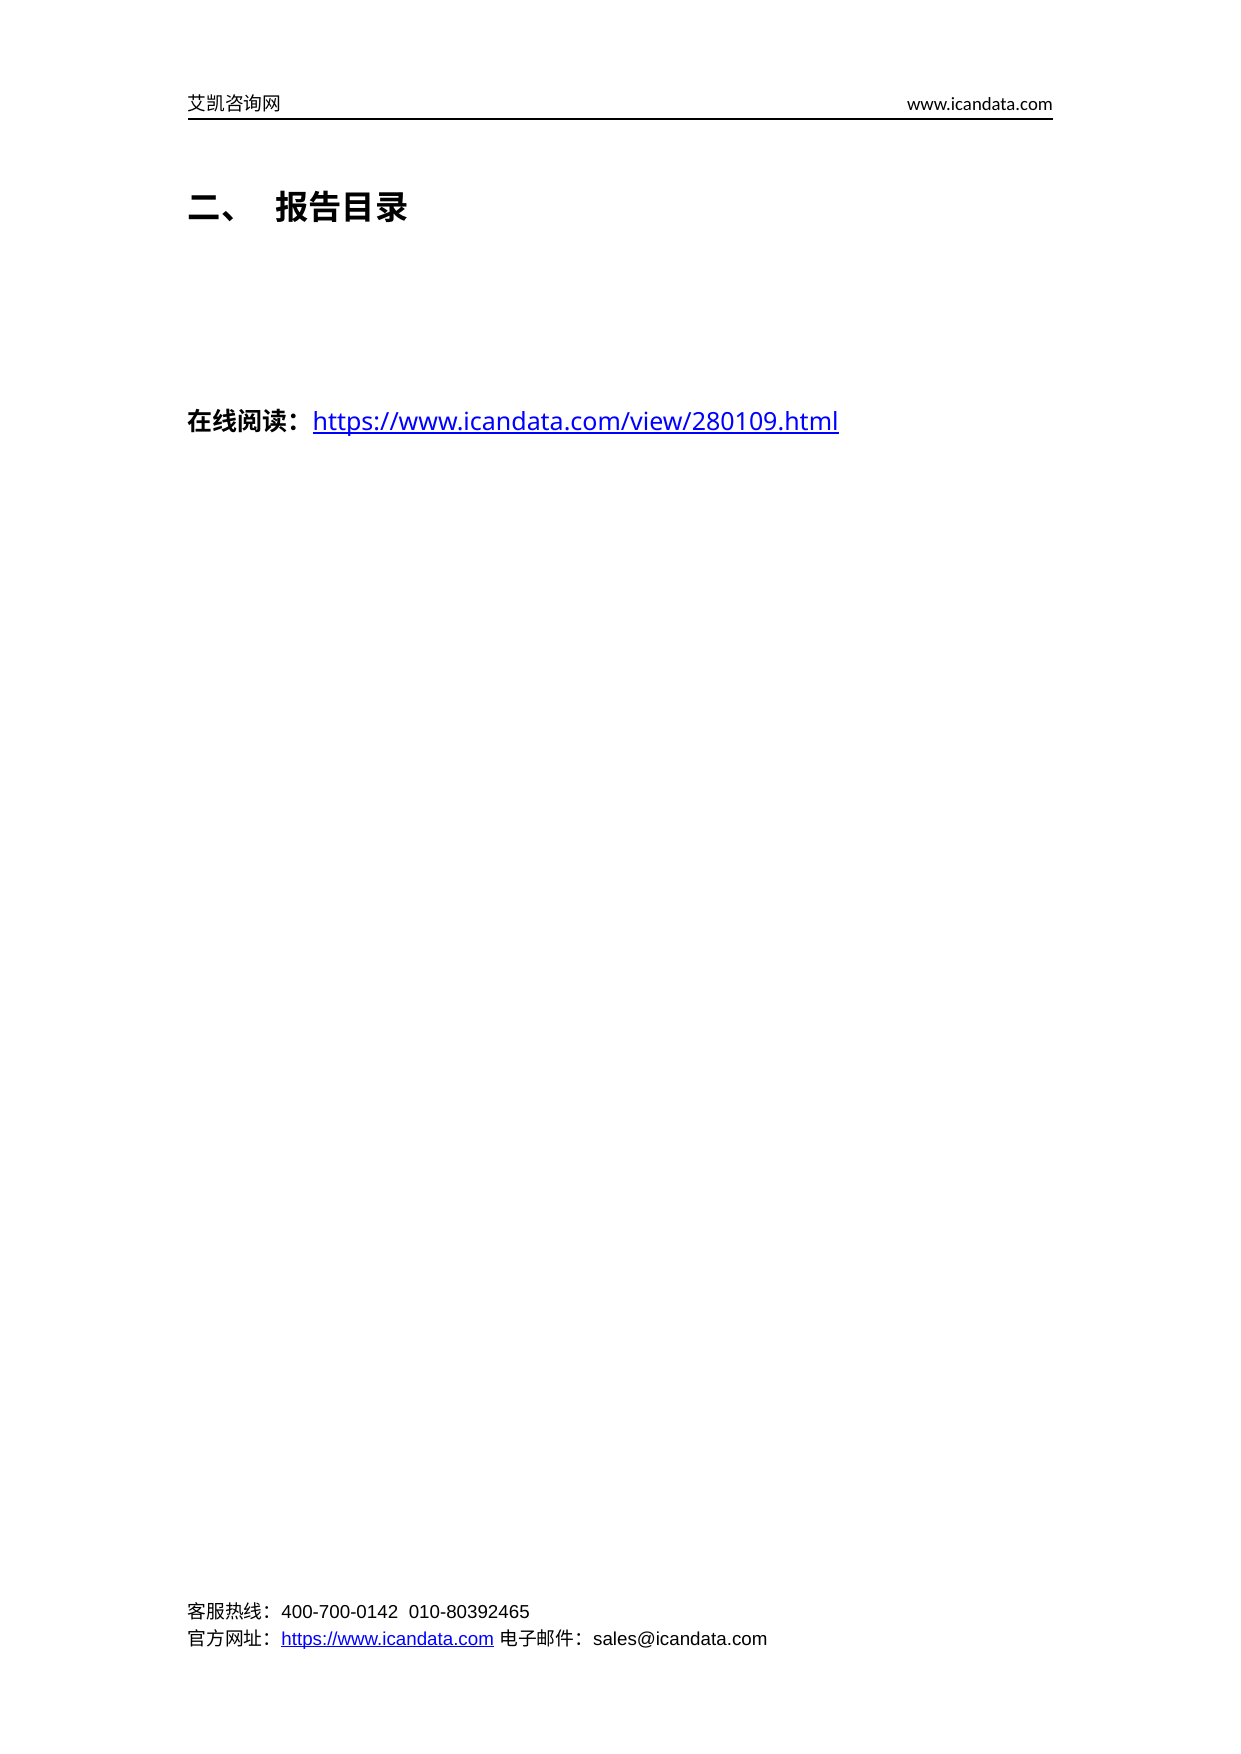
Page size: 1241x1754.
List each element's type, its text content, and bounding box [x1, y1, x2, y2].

text 在线阅读：https://www.icandata.com/view/280109.html [187, 387, 1053, 452]
subtitle 报告目录 [187, 172, 1053, 237]
